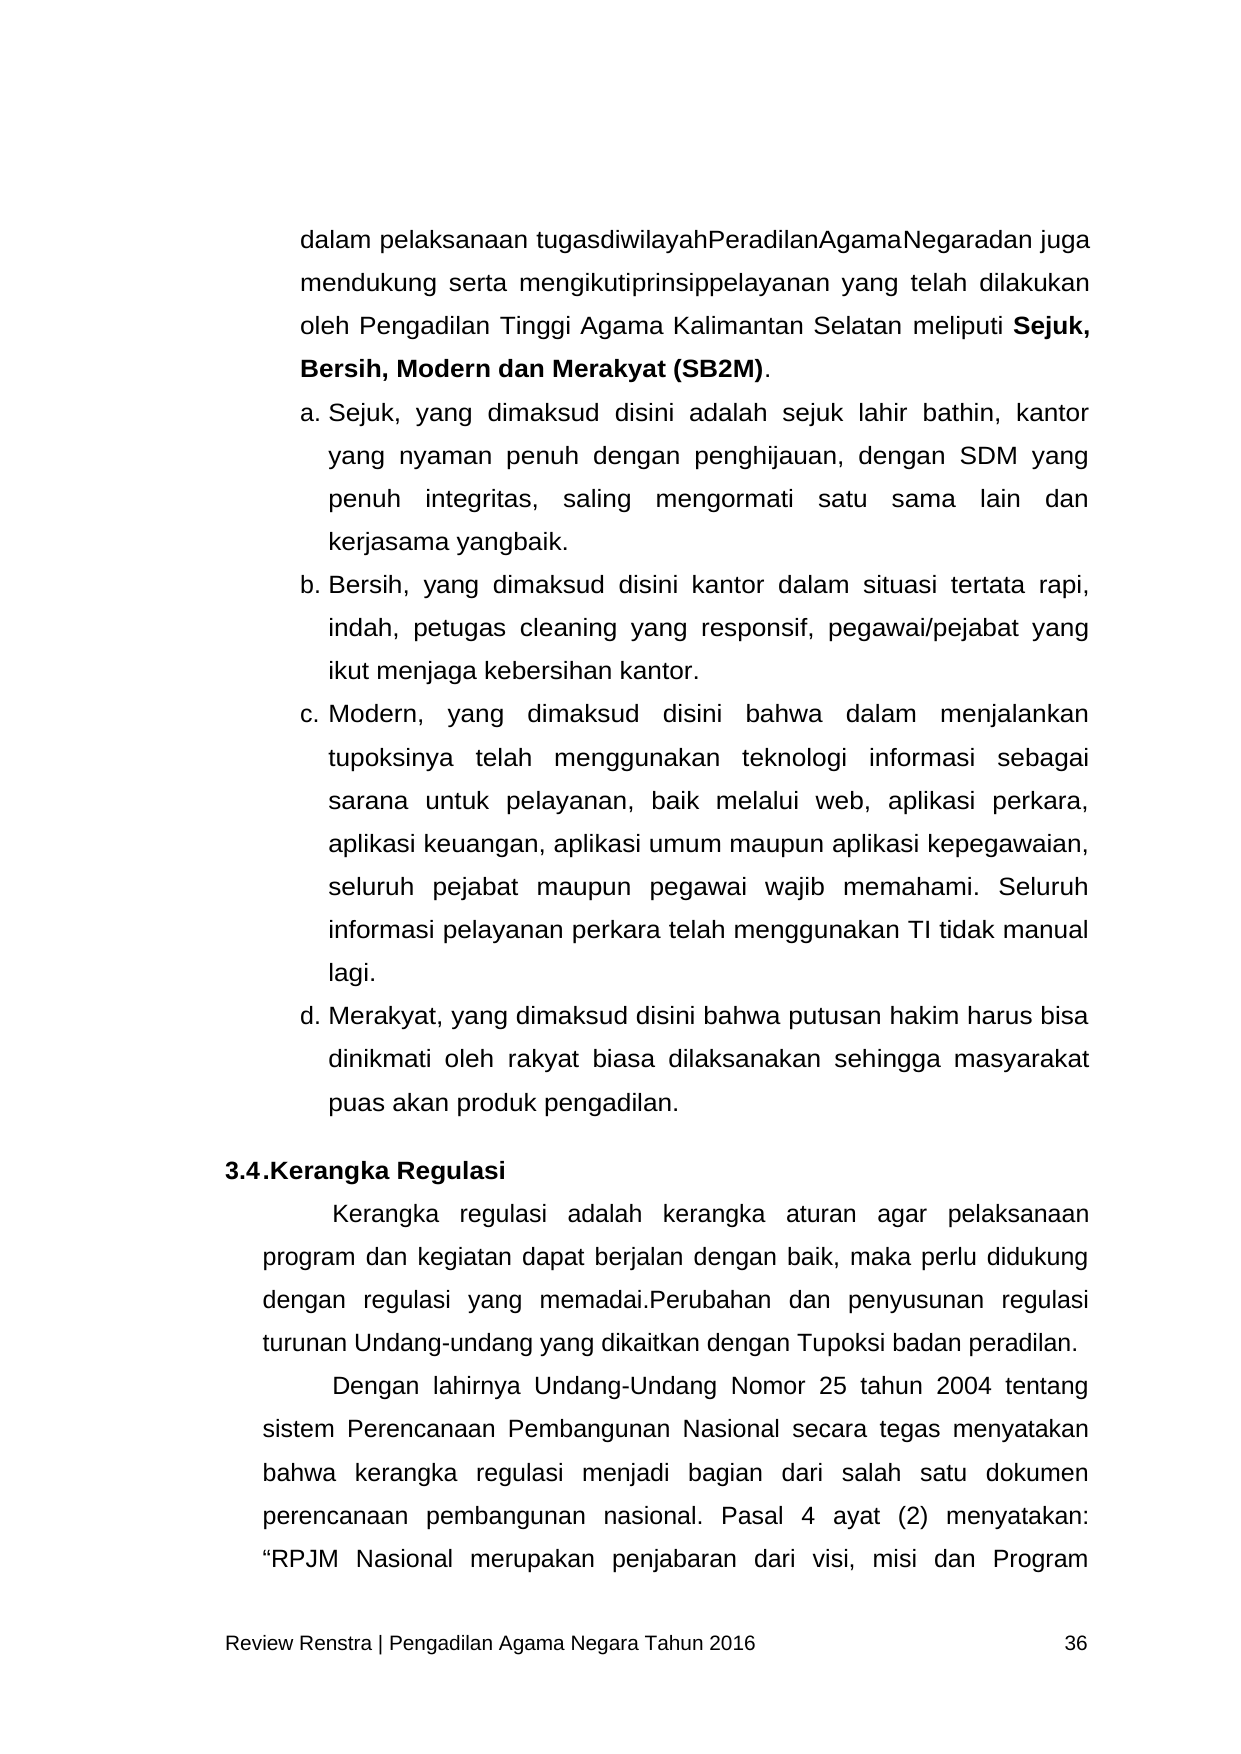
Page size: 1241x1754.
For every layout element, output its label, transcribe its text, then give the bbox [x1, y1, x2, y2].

subtitle .Kerangka Regulasi [225, 1156, 1090, 1184]
list Modern, yang dimaksud disini bahwa dalam menjalankan tupoksinya telah menggunakan teknologi informasi sebagai sarana untuk pelayanan, baik melalui web, aplikasi perkara, aplikasi keuangan, aplikasi umum maupun aplikasi kepegawaian, seluruh pejabat maupun pegawai wajib memahami. Seluruh informasi pelayanan perkara telah menggunakan TI tidak manual lagi. [300, 699, 1090, 987]
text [300, 225, 1090, 383]
text Kerangka regulasi adalah kerangka aturan agar pelaksanaan program dan kegiatan dapat berjalan dengan baik, maka perlu didukung dengan regulasi yang memadai.Perubahan dan penyusunan regulasi turunan Undang-undang yang dikaitkan dengan Tupoksi badan peradilan. [262, 1199, 1090, 1357]
list Bersih, yang dimaksud disini kantor dalam situasi tertata rapi, indah, petugas cleaning yang responsif, pegawai/pejabat yang ikut menjaga kebersihan kantor. [300, 570, 1090, 685]
list Sejuk, yang dimaksud disini adalah sejuk lahir bathin, kantor yang nyaman penuh dengan penghijauan, dengan SDM yang penuh integritas, saling mengormati satu sama lain dan kerjasama yangbaik. [300, 397, 1090, 556]
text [262, 1371, 1090, 1572]
list Merakyat, yang dimaksud disini bahwa putusan hakim harus bisa dinikmati oleh rakyat biasa dilaksanakan sehingga masyarakat puas akan produk pengadilan. [300, 1001, 1090, 1116]
